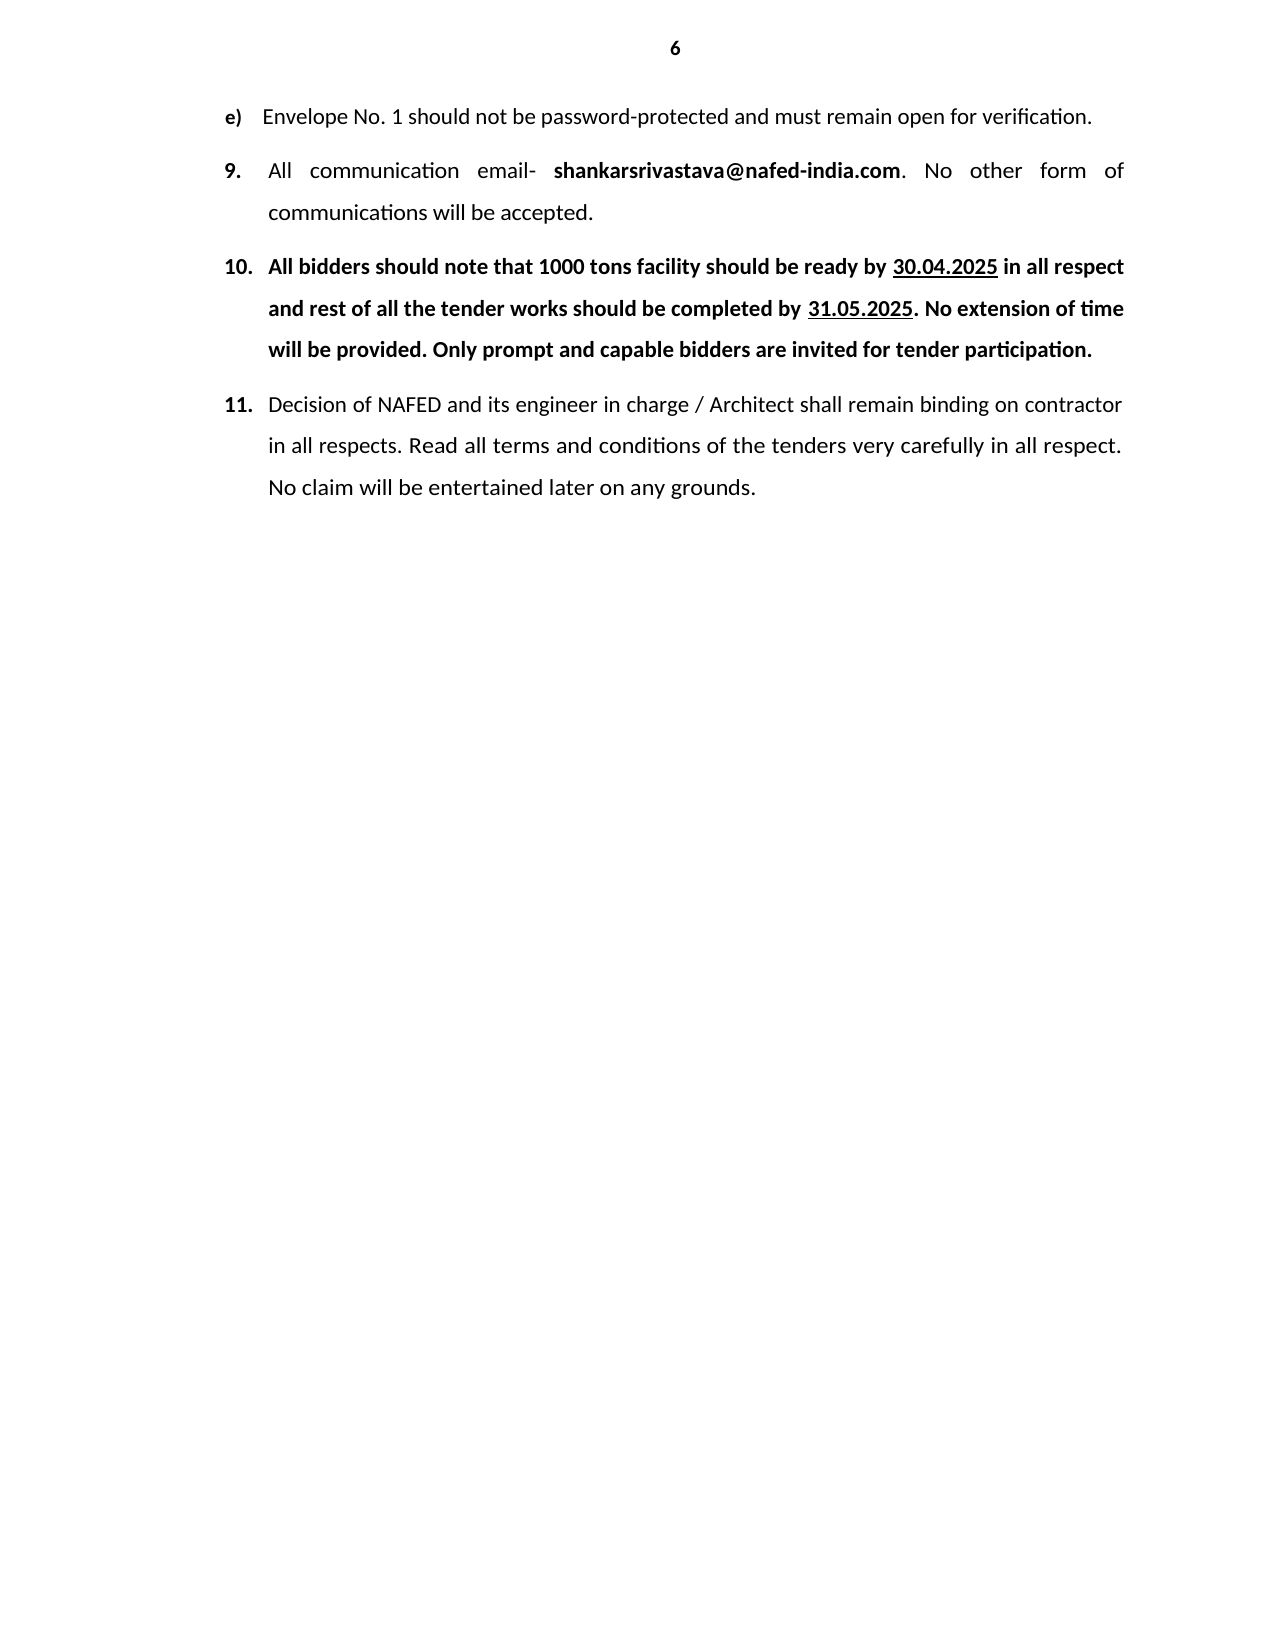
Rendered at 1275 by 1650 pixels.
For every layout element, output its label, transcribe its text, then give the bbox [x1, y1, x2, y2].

list All communication email- shankarsrivastava@nafed-india.com. No other form of communications will be accepted. [224, 143, 1124, 226]
list All bidders should note that 1000 tons facility should be ready by 30.04.2025 in all respect and rest of all the tender works should be completed by 31.05.2025. No extension of time will be provided. Only prompt and capable bidders are invited for tender participation. [224, 239, 1124, 364]
list Decision of NAFED and its engineer in charge / Architect shall remain binding on contractor in all respects. Read all terms and conditions of the tenders very carefully in all respect. No claim will be entertained later on any grounds. [224, 376, 1124, 501]
list Envelope No. 1 should not be password-protected and must remain open for verification. [225, 89, 1124, 130]
